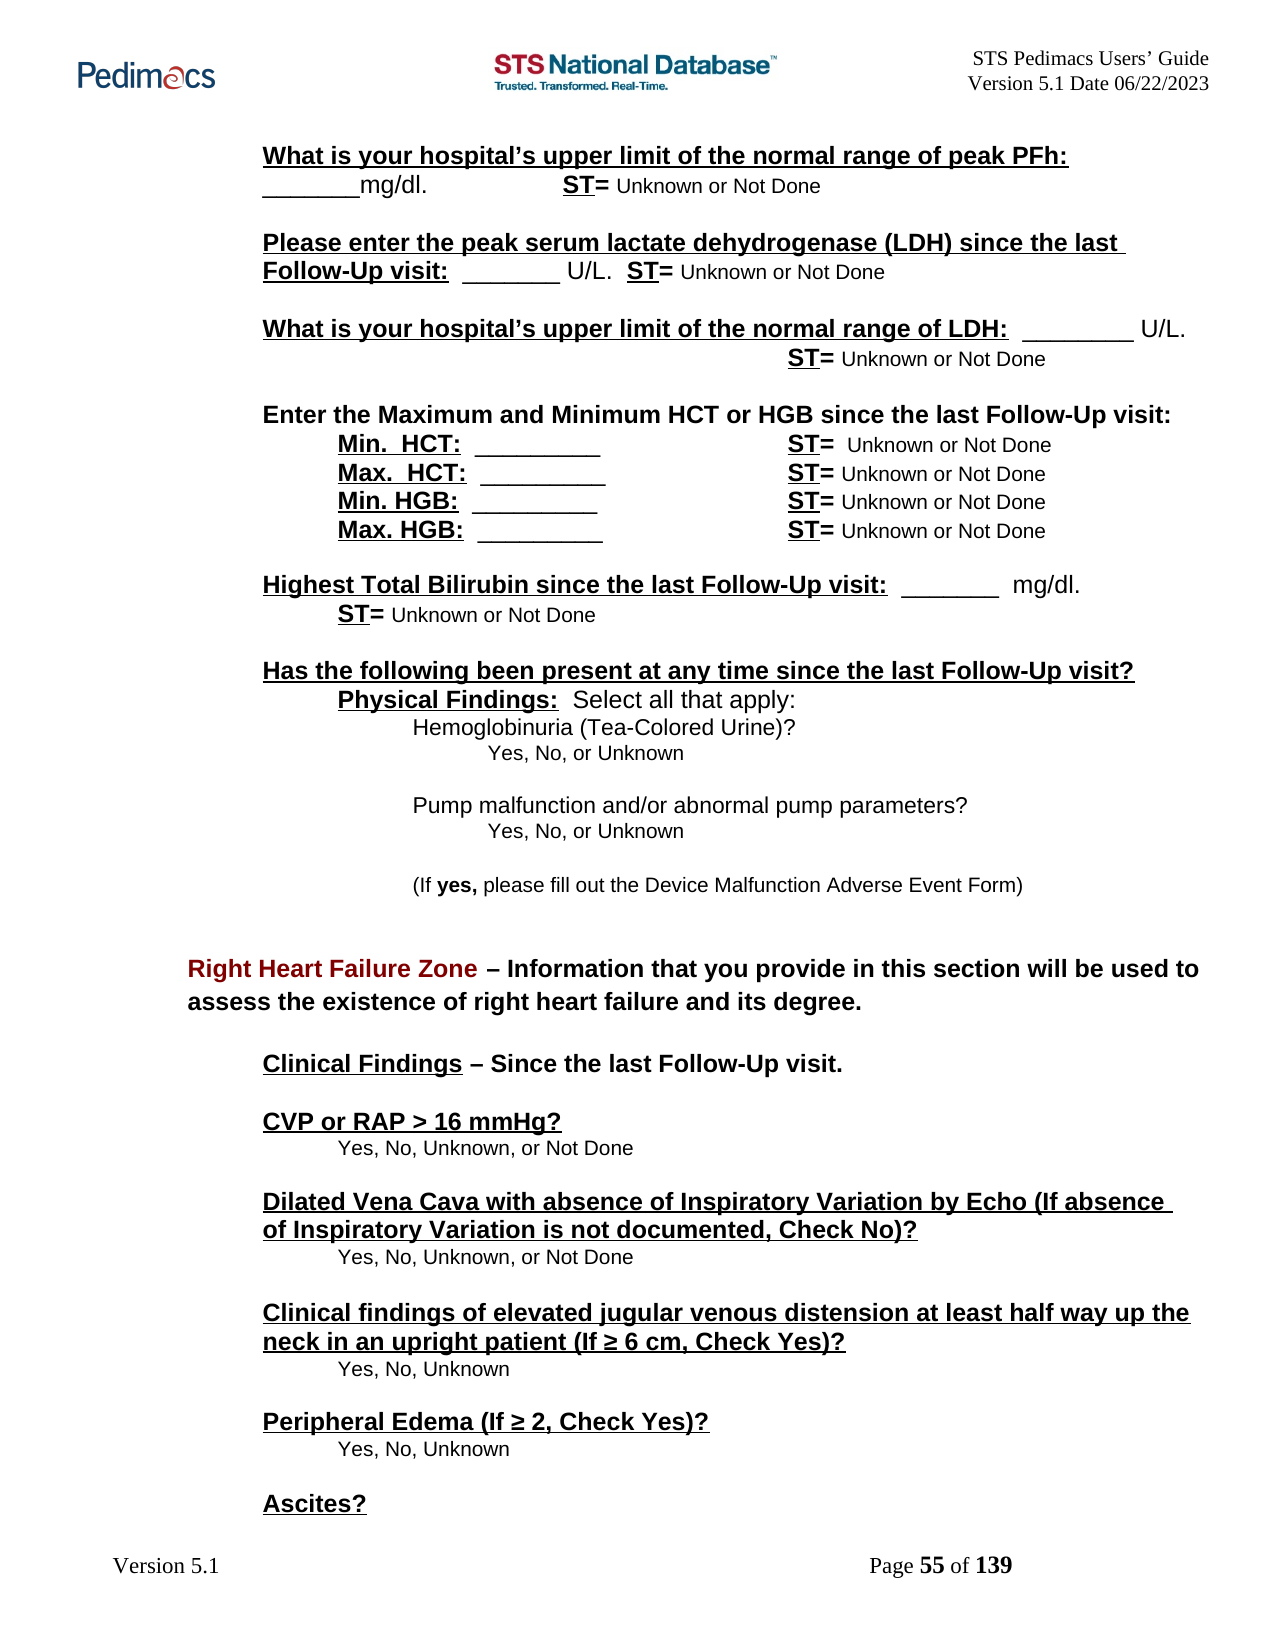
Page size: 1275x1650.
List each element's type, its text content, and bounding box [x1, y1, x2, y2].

text Yes, No, Unknown, or Not Done [187, 1244, 1209, 1269]
picture [487, 47, 788, 100]
text Yes, No, Unknown [187, 1435, 1209, 1460]
text Dilated Vena Cava with absence of Inspiratory Variation by Echo (If absence of Inspiratory Variation is not documented, Check No)? [187, 1187, 1209, 1244]
text Yes, No, Unknown [187, 1355, 1209, 1380]
text Has the following been present at any time since the last Follow-Up visit? [262, 656, 1209, 685]
text What is your hospital’s upper limit of the normal range of peak PFh: _______mg/dl. ST= Unknown or Not Done [262, 141, 1209, 199]
text neck in an upright patient (If ≥ 6 cm, Check Yes)? [187, 1327, 1209, 1355]
text Highest Total Bilirubin since the last Follow-Up visit: _______ mg/dl. ST= Unknown or Not Done [262, 570, 1209, 628]
text Ascites? [187, 1489, 1209, 1518]
text ST= Unknown or Not Done [262, 342, 1209, 371]
text CVP or RAP > 16 mmHg? [187, 1106, 1209, 1135]
text What is your hospital’s upper limit of the normal range of LDH: ________ U/L. [262, 314, 1209, 342]
text Max. HGB: _________ ST= Unknown or Not Done [262, 515, 1209, 544]
text Right Heart Failure Zone – Information that you provide in this section will be used to assess the existence of right heart failure and its degree. [112, 954, 1209, 1016]
text Max. HCT: _________ ST= Unknown or Not Done [262, 457, 1209, 486]
text Yes, No, Unknown, or Not Done [187, 1135, 1209, 1160]
text Please enter the peak serum lactate dehydrogenase (LDH) since the last Follow-Up visit: _______ U/L. ST= Unknown or Not Done [262, 227, 1209, 285]
picture [62, 56, 241, 96]
text Yes, No, or Unknown [262, 740, 1209, 792]
text Min. HGB: _________ ST= Unknown or Not Done [262, 486, 1209, 515]
text Min. HCT: _________ ST= Unknown or Not Done [262, 429, 1209, 457]
text Clinical findings of elevated jugular venous distension at least half way up the [187, 1298, 1209, 1327]
text (If yes, please fill out the Device Malfunction Adverse Event Form) [262, 872, 1209, 897]
text Enter the Maximum and Minimum HCT or HGB since the last Follow-Up visit: [262, 400, 1209, 429]
text Peripheral Edema (If ≥ 2, Check Yes)? [187, 1407, 1209, 1435]
text Physical Findings: Select all that apply: [262, 685, 1209, 714]
text Clinical Findings – Since the last Follow-Up visit. [112, 1049, 1209, 1078]
text Yes, No, or Unknown [262, 818, 1209, 872]
text Hemoglobinuria (Tea-Colored Urine)? [262, 714, 1209, 740]
text Pump malfunction and/or abnormal pump parameters? [262, 792, 1209, 818]
